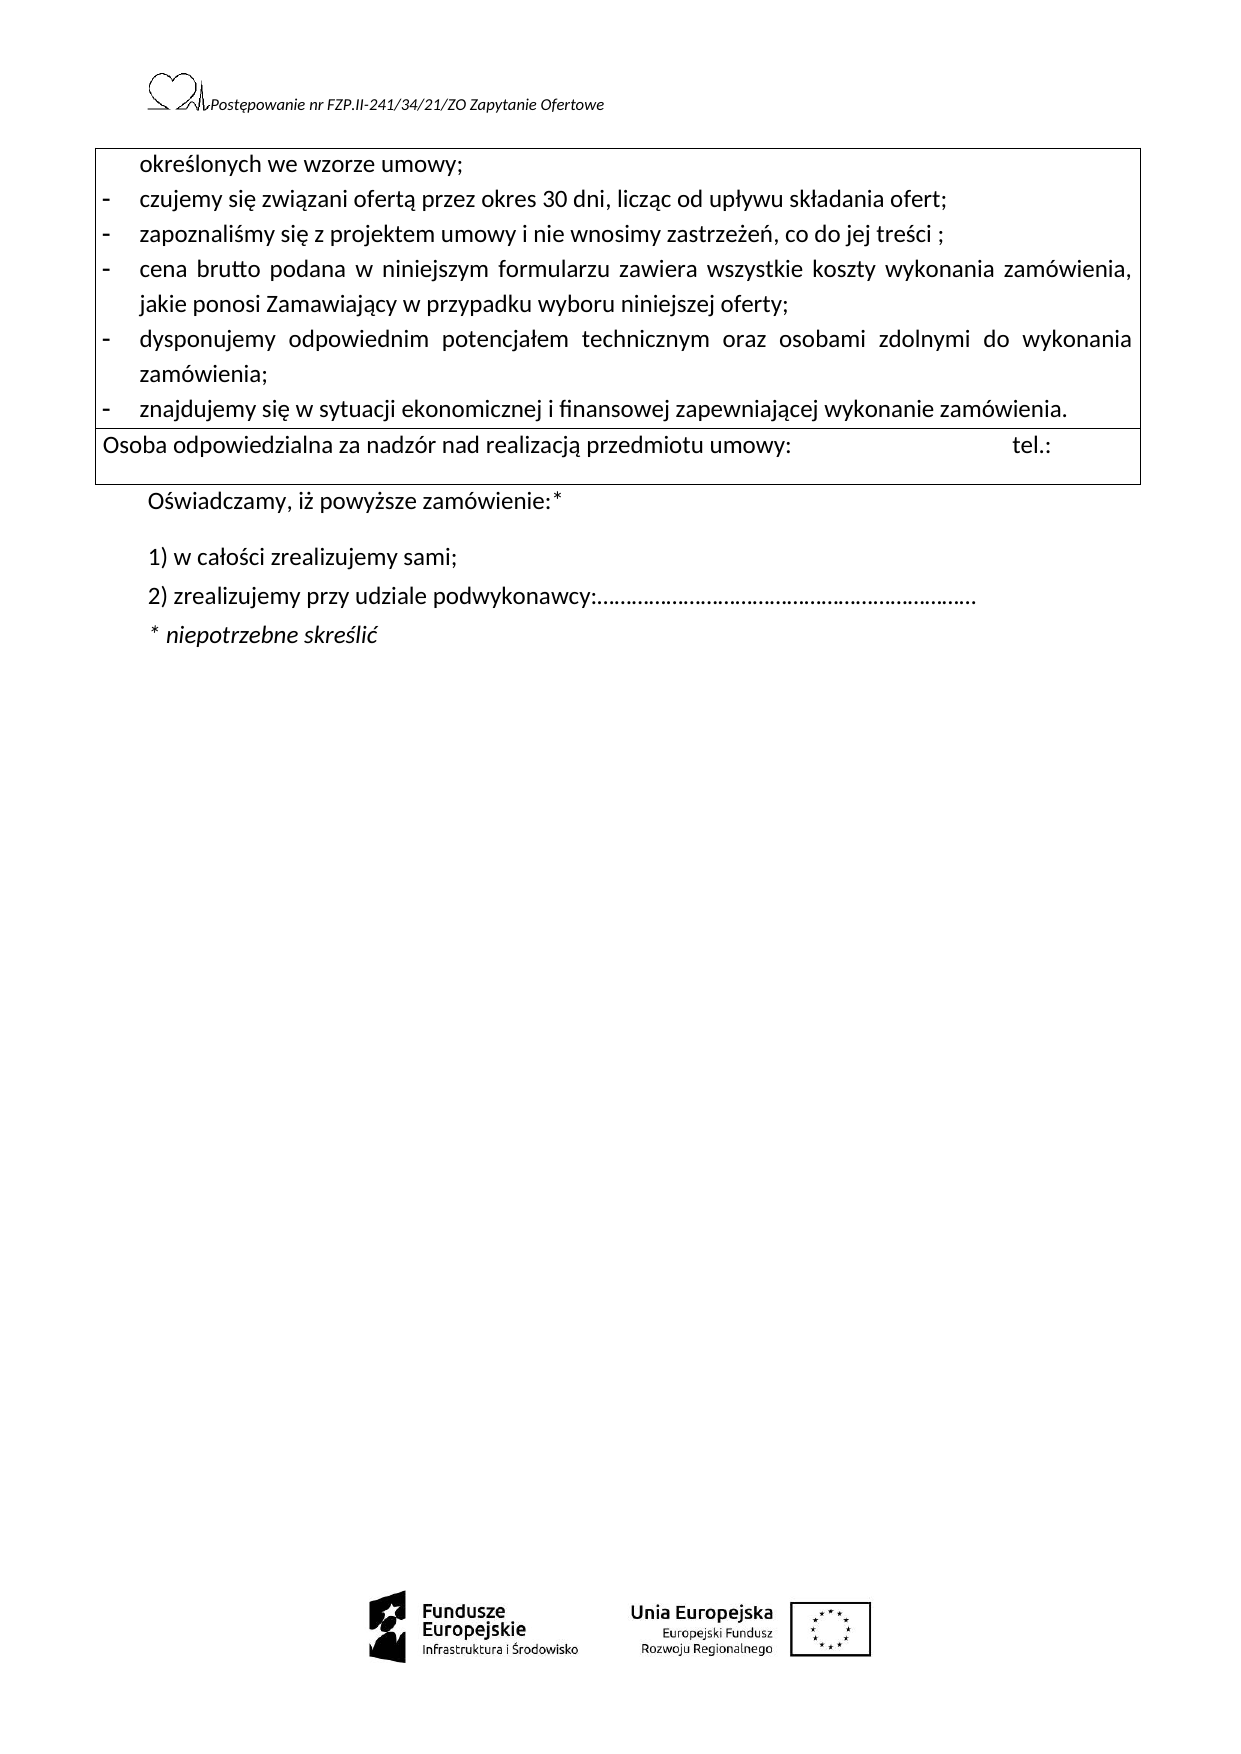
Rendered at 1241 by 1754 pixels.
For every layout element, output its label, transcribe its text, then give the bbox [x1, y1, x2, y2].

picture [351, 1572, 889, 1681]
text 1) w całości zrealizujemy sami; [148, 541, 1093, 572]
text * niepotrzebne skreślić [148, 619, 1093, 650]
text Oświadczamy, iż powyższe zamówienie:* [148, 485, 1093, 516]
table_cell Osoba odpowiedzialna za nadzór nad realizacją przedmiotu umowy: tel.: [96, 429, 1140, 484]
picture [147, 73, 211, 111]
text 2) zrealizujemy przy udziale podwykonawcy:………………………………………………………… [148, 580, 1093, 611]
